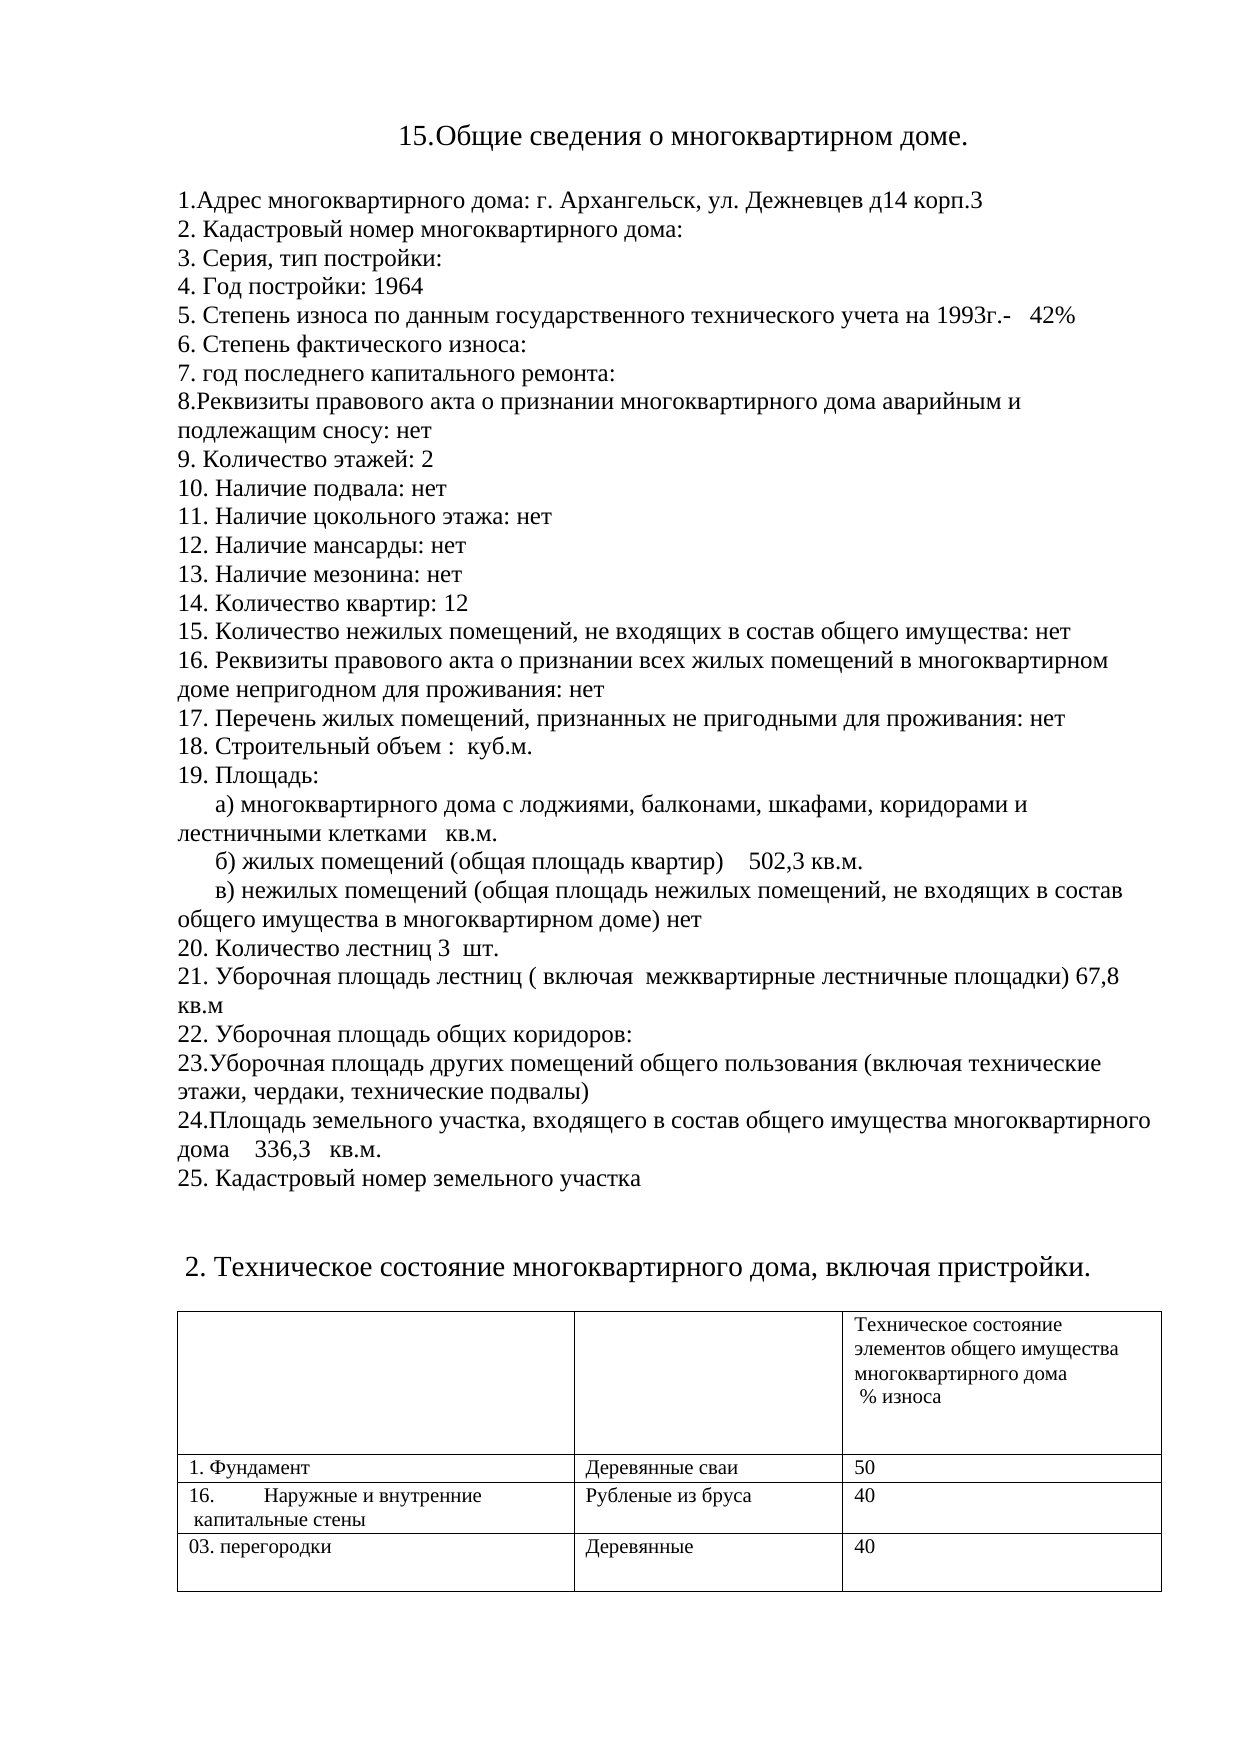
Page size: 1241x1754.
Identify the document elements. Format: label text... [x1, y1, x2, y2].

text 11. Наличие цокольного этажа: нет [177, 501, 1152, 530]
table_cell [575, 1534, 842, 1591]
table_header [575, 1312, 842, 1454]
text 21. Уборочная площадь лестниц ( включая межквартирные лестничные площадки) 67,8 кв.м [177, 961, 1152, 1019]
text 18. Строительный объем : куб.м. [177, 731, 1152, 760]
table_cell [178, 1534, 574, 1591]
text а) многоквартирного дома с лоджиями, балконами, шкафами, коридорами и лестничными клетками кв.м. [177, 789, 1152, 846]
text 14. Количество квартир: 12 [177, 588, 1152, 616]
text 8.Реквизиты правового акта о признании многоквартирного дома аварийным и подлежащим сносу: нет [177, 386, 1152, 444]
text б) жилых помещений (общая площадь квартир) 502,3 кв.м. [177, 846, 1152, 875]
text 3. Серия, тип постройки: [177, 243, 1152, 271]
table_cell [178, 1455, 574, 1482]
text 4. Год постройки: 1964 [177, 271, 1152, 300]
text 22. Уборочная площадь общих коридоров: [177, 1019, 1152, 1048]
text в) нежилых помещений (общая площадь нежилых помещений, не входящих в состав общего имущества в многоквартирном доме) нет [177, 875, 1152, 933]
text 5. Степень износа по данным государственного технического учета на 1993г.- 42% [177, 300, 1152, 329]
text 16. Реквизиты правового акта о признании всех жилых помещений в многоквартирном доме непригодном для проживания: нет [177, 645, 1152, 703]
text 1.Адрес многоквартирного дома: г. Архангельск, ул. Дежневцев д14 корп.3 [177, 185, 1152, 214]
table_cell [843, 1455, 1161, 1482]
text 9. Количество этажей: 2 [177, 444, 1152, 473]
text 6. Степень фактического износа: [177, 329, 1152, 358]
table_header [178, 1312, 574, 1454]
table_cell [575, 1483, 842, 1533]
text 15. Количество нежилых помещений, не входящих в состав общего имущества: нет [177, 616, 1152, 645]
text 20. Количество лестниц 3 шт. [177, 933, 1152, 961]
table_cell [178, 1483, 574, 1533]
text 17. Перечень жилых помещений, признанных не пригодными для проживания: нет [177, 703, 1152, 731]
text 19. Площадь: [177, 760, 1152, 789]
text 24.Площадь земельного участка, входящего в состав общего имущества многоквартирного дома 336,3 кв.м. [177, 1105, 1152, 1163]
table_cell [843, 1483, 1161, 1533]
text 2. Кадастровый номер многоквартирного дома: [177, 214, 1152, 243]
text 23.Уборочная площадь других помещений общего пользования (включая технические этажи, чердаки, технические подвалы) [177, 1048, 1152, 1105]
text 7. год последнего капитального ремонта: [177, 358, 1152, 386]
text 13. Наличие мезонина: нет [177, 559, 1152, 588]
list Общие сведения о многоквартирном доме. [215, 118, 1152, 152]
text 10. Наличие подвала: нет [177, 473, 1152, 501]
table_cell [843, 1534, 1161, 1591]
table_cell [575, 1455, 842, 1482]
text 12. Наличие мансарды: нет [177, 530, 1152, 559]
text 25. Кадастровый номер земельного участка [177, 1163, 1152, 1191]
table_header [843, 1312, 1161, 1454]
text 2. Техническое состояние многоквартирного дома, включая пристройки. [177, 1249, 1152, 1282]
